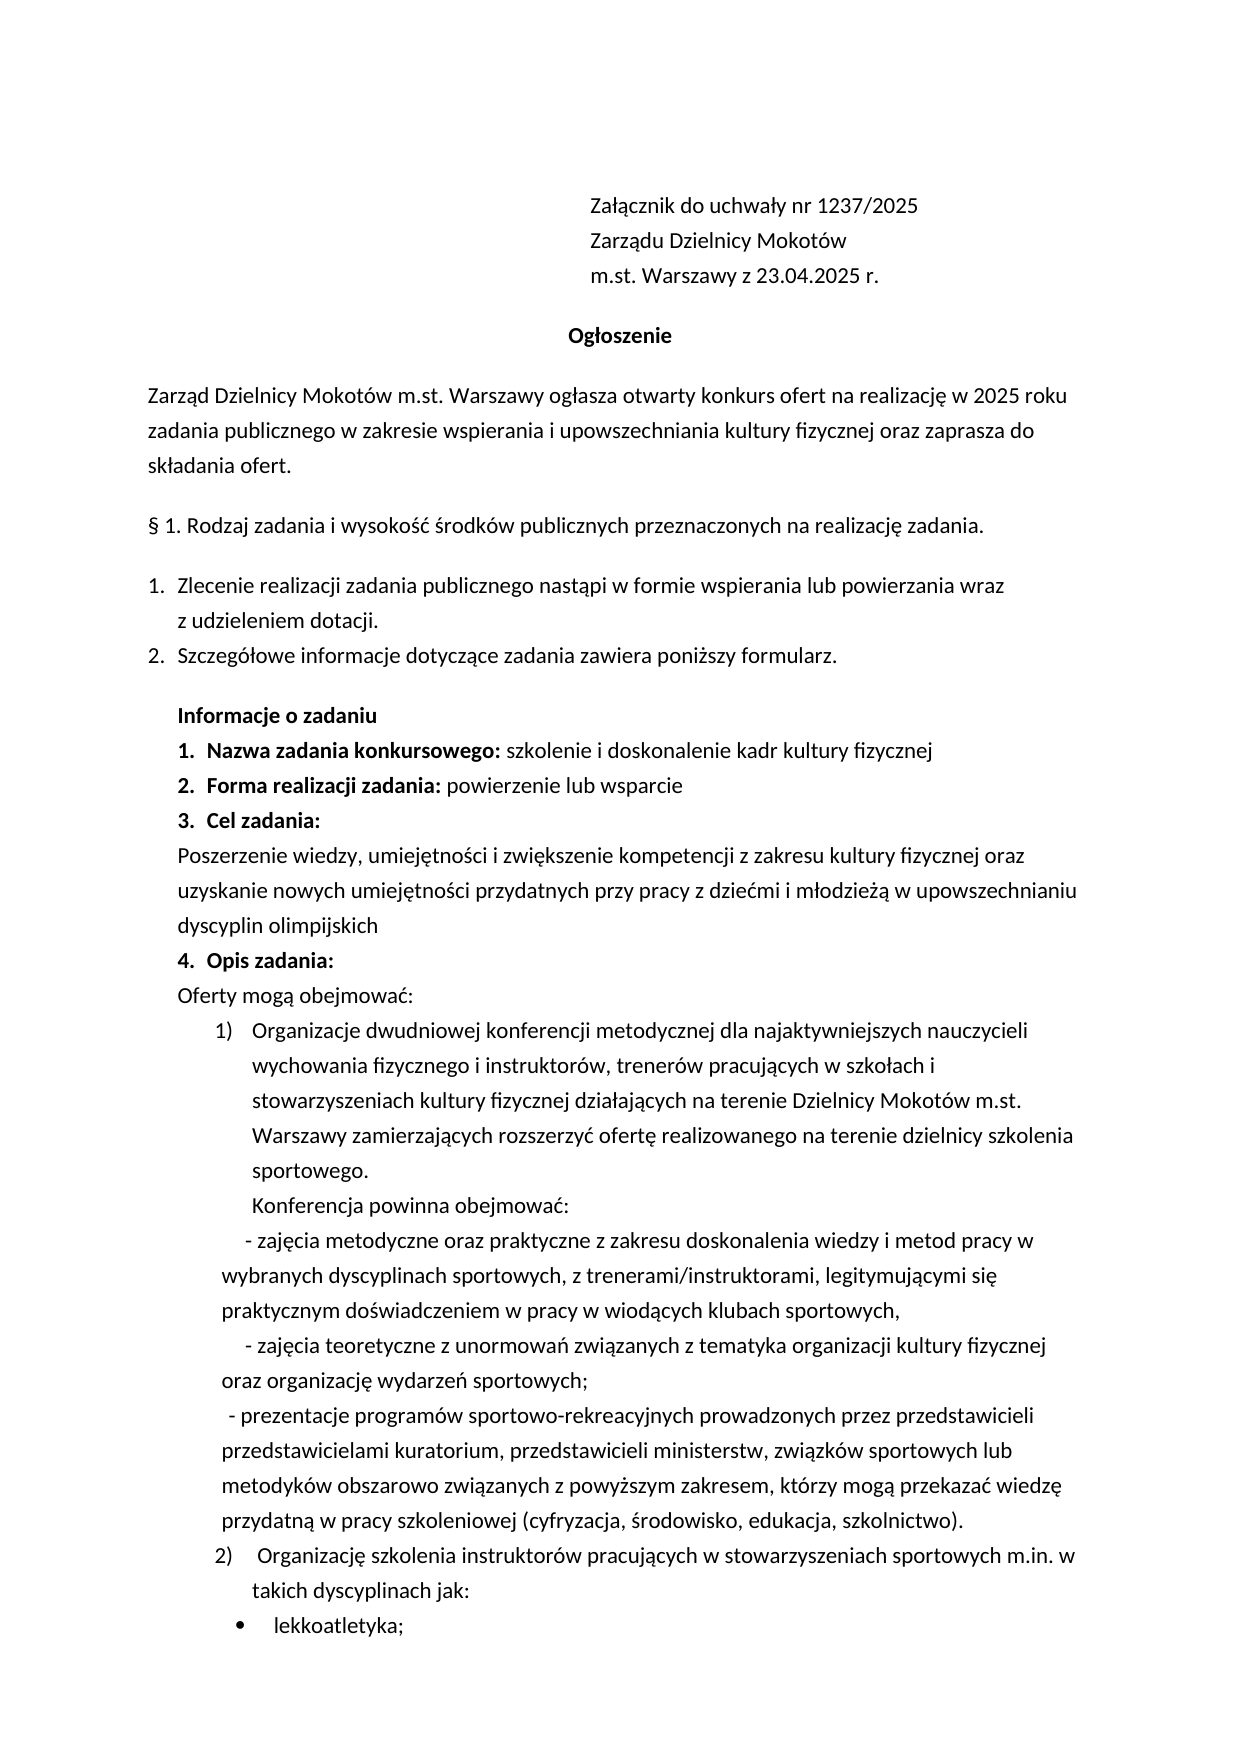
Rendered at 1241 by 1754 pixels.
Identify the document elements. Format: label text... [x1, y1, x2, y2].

text § 1. Rodzaj zadania i wysokość środków publicznych przeznaczonych na realizację zadania. [148, 511, 1093, 539]
list Zlecenie realizacji zadania publicznego nastąpi w formie wspierania lub powierzania wraz z udzieleniem dotacji. [148, 571, 1093, 634]
text Załącznik do uchwały nr 1237/2025 [516, 191, 1093, 219]
text m.st. Warszawy z 23.04.2025 r. [516, 261, 1093, 289]
list lekkoatletyka; [236, 1611, 1093, 1639]
list - zajęcia metodyczne oraz praktyczne z zakresu doskonalenia wiedzy i metod pracy w wybranych dyscyplinach sportowych, z trenerami/instruktorami, legitymującymi się praktycznym doświadczeniem w pracy w wiodących klubach sportowych, [221, 1226, 1093, 1324]
list - zajęcia teoretyczne z unormowań związanych z tematyka organizacji kultury fizycznej oraz organizację wydarzeń sportowych; [221, 1331, 1093, 1394]
list Szczegółowe informacje dotyczące zadania zawiera poniższy formularz. [148, 641, 1093, 669]
list Organizacje dwudniowej konferencji metodycznej dla najaktywniejszych nauczycieli wychowania fizycznego i instruktorów, trenerów pracujących w szkołach i stowarzyszeniach kultury fizycznej działających na terenie Dzielnicy Mokotów m.st. Warszawy zamierzających rozszerzyć ofertę realizowanego na terenie dzielnicy szkolenia sportowego. [214, 1016, 1093, 1184]
list Konferencja powinna obejmować: [245, 1191, 1093, 1219]
list Oferty mogą obejmować: [177, 981, 1093, 1009]
list 4. Opis zadania: [177, 946, 1093, 974]
subtitle Ogłoszenie [148, 321, 1093, 349]
list Poszerzenie wiedzy, umiejętności i zwiększenie kompetencji z zakresu kultury fizycznej oraz uzyskanie nowych umiejętności przydatnych przy pracy z dziećmi i młodzieżą w upowszechnianiu dyscyplin olimpijskich [177, 841, 1093, 939]
list 3. Cel zadania: [177, 806, 1093, 834]
list 2. Forma realizacji zadania: powierzenie lub wsparcie [177, 771, 1093, 799]
list 1. Nazwa zadania konkursowego: szkolenie i doskonalenie kadr kultury fizycznej [177, 736, 1093, 764]
text Zarząd Dzielnicy Mokotów m.st. Warszawy ogłasza otwarty konkurs ofert na realizację w 2025 roku zadania publicznego w zakresie wspierania i upowszechniania kultury fizycznej oraz zaprasza do składania ofert. [148, 381, 1093, 479]
text Zarządu Dzielnicy Mokotów [516, 226, 1093, 254]
list Organizację szkolenia instruktorów pracujących w stowarzyszeniach sportowych m.in. w takich dyscyplinach jak: [214, 1541, 1093, 1604]
list Informacje o zadaniu [177, 701, 1093, 729]
list - prezentacje programów sportowo-rekreacyjnych prowadzonych przez przedstawicieli przedstawicielami kuratorium, przedstawicieli ministerstw, związków sportowych lub metodyków obszarowo związanych z powyższym zakresem, którzy mogą przekazać wiedzę przydatną w pracy szkoleniowej (cyfryzacja, środowisko, edukacja, szkolnictwo). [221, 1401, 1093, 1534]
